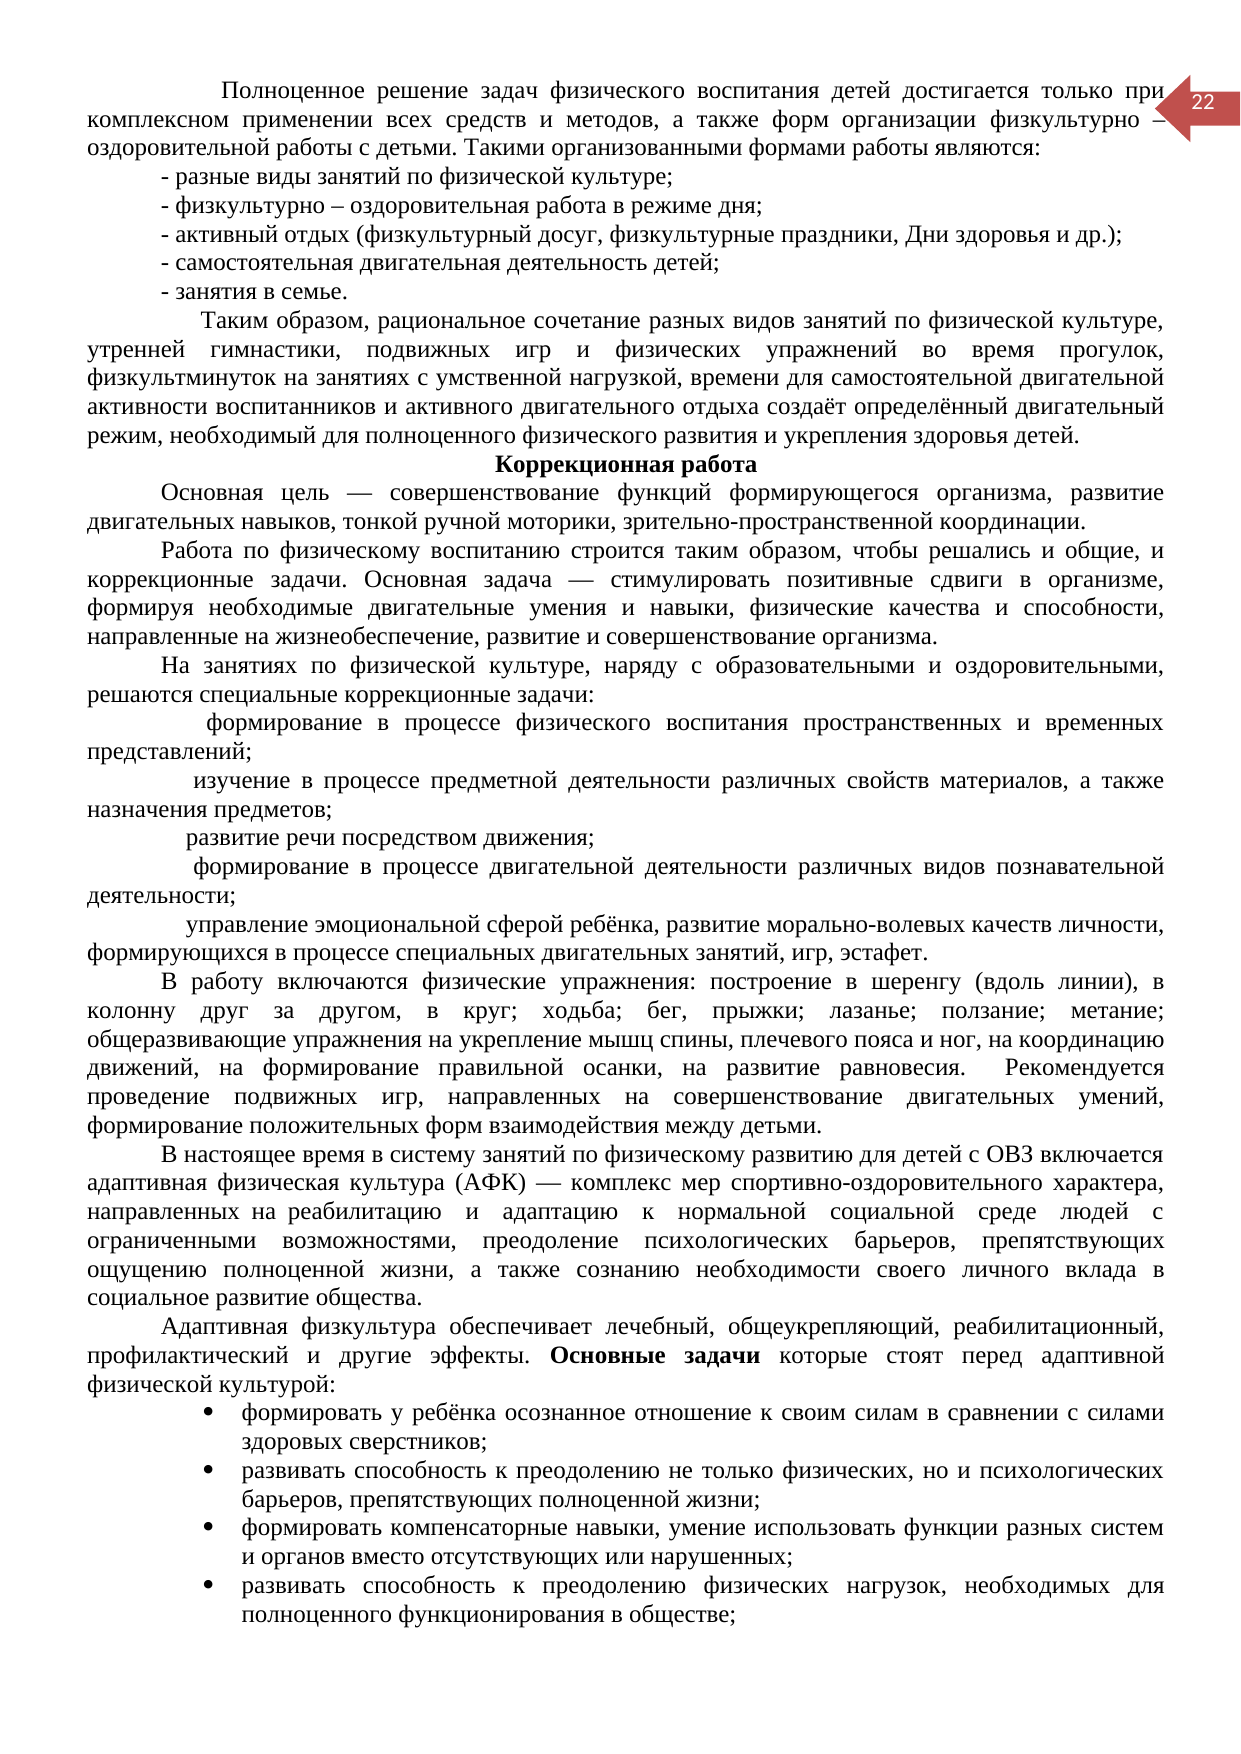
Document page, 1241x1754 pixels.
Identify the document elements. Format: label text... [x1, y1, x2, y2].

text - самостоятельная двигательная деятельность детей; [87, 247, 1165, 276]
text - физкультурно – оздоровительная работа в режиме дня; [87, 190, 1165, 219]
text Основная цель — совершенствование функций формирующегося организма, развитие двигательных навыков, тонкой ручной моторики, зрительно-пространственной координации. [87, 477, 1165, 535]
text Работа по физическому воспитанию строится таким образом, чтобы решались и общие, и коррекционные задачи. Основная задача — стимулировать позитивные сдвиги в организме, формируя необходимые двигательные умения и навыки, физические качества и способности, направленные на жизнеобеспечение, развитие и совершенствование организма. [87, 535, 1165, 650]
text В работу включаются физические упражнения: построение в шеренгу (вдоль линии), в колонну друг за другом, в круг; ходьба; бег, прыжки; лазанье; ползание; метание; общеразвивающие упражнения на укрепление мышц спины, плечевого пояса и ног, на координацию движений, на формирование правильной осанки, на развитие равновесия. Рекомендуется проведение подвижных игр, направленных на совершенствование двигательных умений, формирование положительных форм взаимодействия между детьми. [87, 966, 1165, 1139]
list формировать у ребёнка осознанное отношение к своим силам в сравнении с силами здоровых сверстников; [204, 1397, 1165, 1455]
text управление эмоциональной сферой ребёнка, развитие морально-волевых качеств личности, формирующихся в процессе специальных двигательных занятий, игр, эстафет. [87, 909, 1165, 966]
list формировать компенсаторные навыки, умение использовать функции разных систем и органов вместо отсутствующих или нарушенных; [204, 1512, 1165, 1570]
text развитие речи посредством движения; [87, 822, 1165, 851]
list развивать способность к преодолению не только физических, но и психологических барьеров, препятствующих полноценной жизни; [204, 1455, 1165, 1512]
text изучение в процессе предметной деятельности различных свойств материалов, а также назначения предметов; [87, 765, 1165, 822]
text - занятия в семье. [87, 276, 1165, 305]
text Коррекционная работа [87, 449, 1165, 477]
text Таким образом, рациональное сочетание разных видов занятий по физической культуре, утренней гимнастики, подвижных игр и физических упражнений во время прогулок, физкультминуток на занятиях с умственной нагрузкой, времени для самостоятельной двигательной активности воспитанников и активного двигательного отдыха создаёт определённый двигательный режим, необходимый для полноценного физического развития и укрепления здоровья детей. [87, 305, 1165, 449]
text - активный отдых (физкультурный досуг, физкультурные праздники, Дни здоровья и др.); [87, 219, 1165, 247]
text формирование в процессе двигательной деятельности различных видов познавательной деятельности; [87, 851, 1165, 909]
list развивать способность к преодолению физических нагрузок, необходимых для полноценного функционирования в обществе; [204, 1570, 1165, 1627]
text На занятиях по физической культуре, наряду с образовательными и оздоровительными, решаются специальные коррекционные задачи: [87, 650, 1165, 707]
text Полноценное решение задач физического воспитания детей достигается только при комплексном применении всех средств и методов, а также форм организации физкультурно – оздоровительной работы с детьми. Такими организованными формами работы являются: [87, 75, 1165, 161]
text - разные виды занятий по физической культуре; [87, 161, 1165, 190]
text Адаптивная физкультура обеспечивает лечебный, общеукрепляющий, реабилитационный, профилактический и другие эффекты. Основные задачи которые стоят перед адаптивной физической культурой: [87, 1311, 1165, 1397]
text формирование в процессе физического воспитания пространственных и временных представлений; [87, 707, 1165, 765]
text В настоящее время в систему занятий по физическому развитию для детей с ОВЗ включается адаптивная физическая культура (АФК) — комплекс мер спортивно-оздоровительного характера, направленных на реабилитацию и адаптацию к нормальной социальной среде людей с ограниченными возможностями, преодоление психологических барьеров, препятствующих ощущению полноценной жизни, а также сознанию необходимости своего личного вклада в социальное развитие общества. [87, 1139, 1165, 1311]
